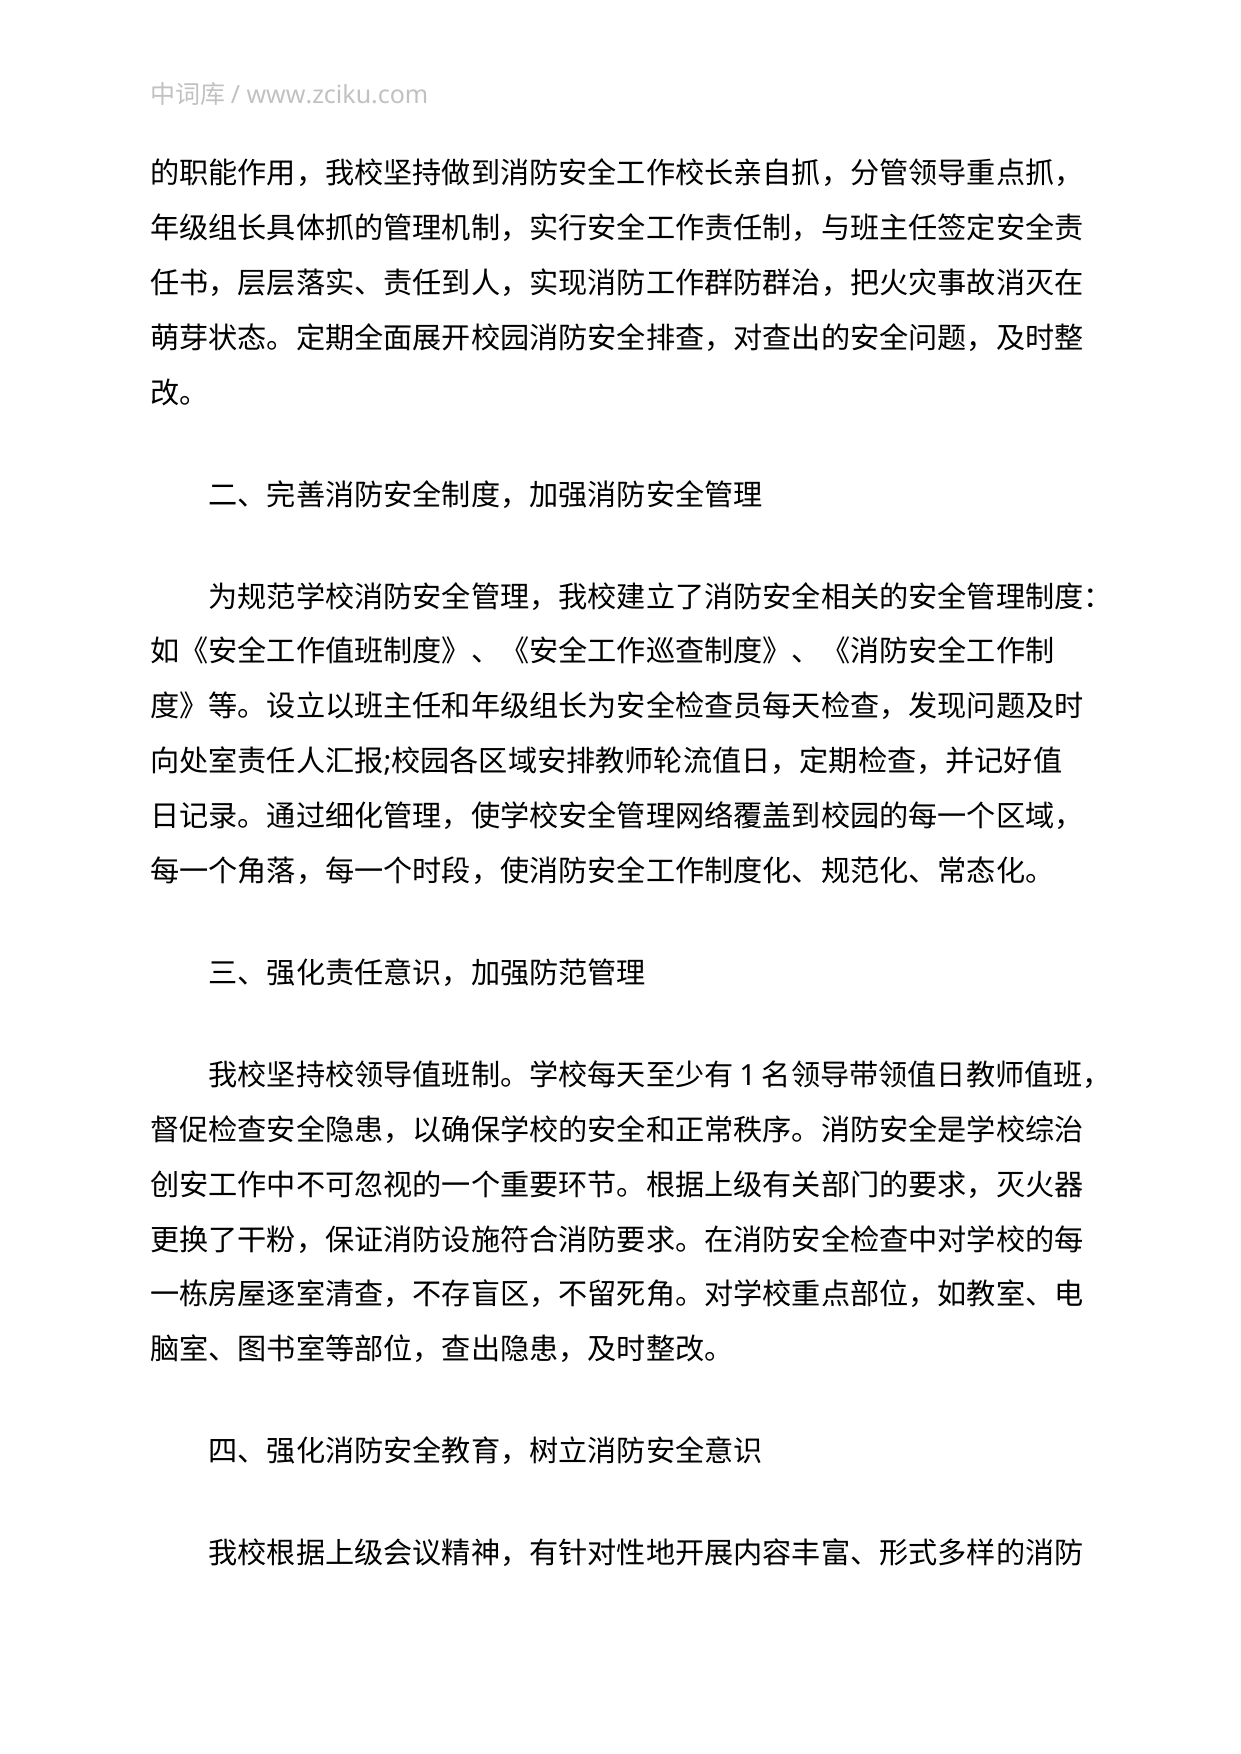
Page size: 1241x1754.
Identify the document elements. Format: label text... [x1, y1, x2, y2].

text 我校坚持校领导值班制。学校每天至少有1名领导带领值日教师值班，督促检查安全隐患，以确保学校的安全和正常秩序。消防安全是学校综治创安工作中不可忽视的一个重要环节。根据上级有关部门的要求，灭火器更换了干粉，保证消防设施符合消防要求。在消防安全检查中对学校的每一栋房屋逐室清查，不存盲区，不留死角。对学校重点部位，如教室、电脑室、图书室等部位，查出隐患，及时整改。 [150, 1051, 1090, 1368]
text 为规范学校消防安全管理，我校建立了消防安全相关的安全管理制度：如《安全工作值班制度》、《安全工作巡查制度》、《消防安全工作制度》等。设立以班主任和年级组长为安全检查员每天检查，发现问题及时向处室责任人汇报;校园各区域安排教师轮流值日，定期检查，并记好值日记录。通过细化管理，使学校安全管理网络覆盖到校园的每一个区域，每一个角落，每一个时段，使消防安全工作制度化、规范化、常态化。 [150, 573, 1090, 890]
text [150, 1529, 1090, 1572]
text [150, 150, 1090, 412]
text 四、强化消防安全教育，树立消防安全意识 [150, 1428, 1090, 1470]
text 二、完善消防安全制度，加强消防安全管理 [150, 471, 1090, 514]
text 三、强化责任意识，加强防范管理 [150, 949, 1090, 992]
